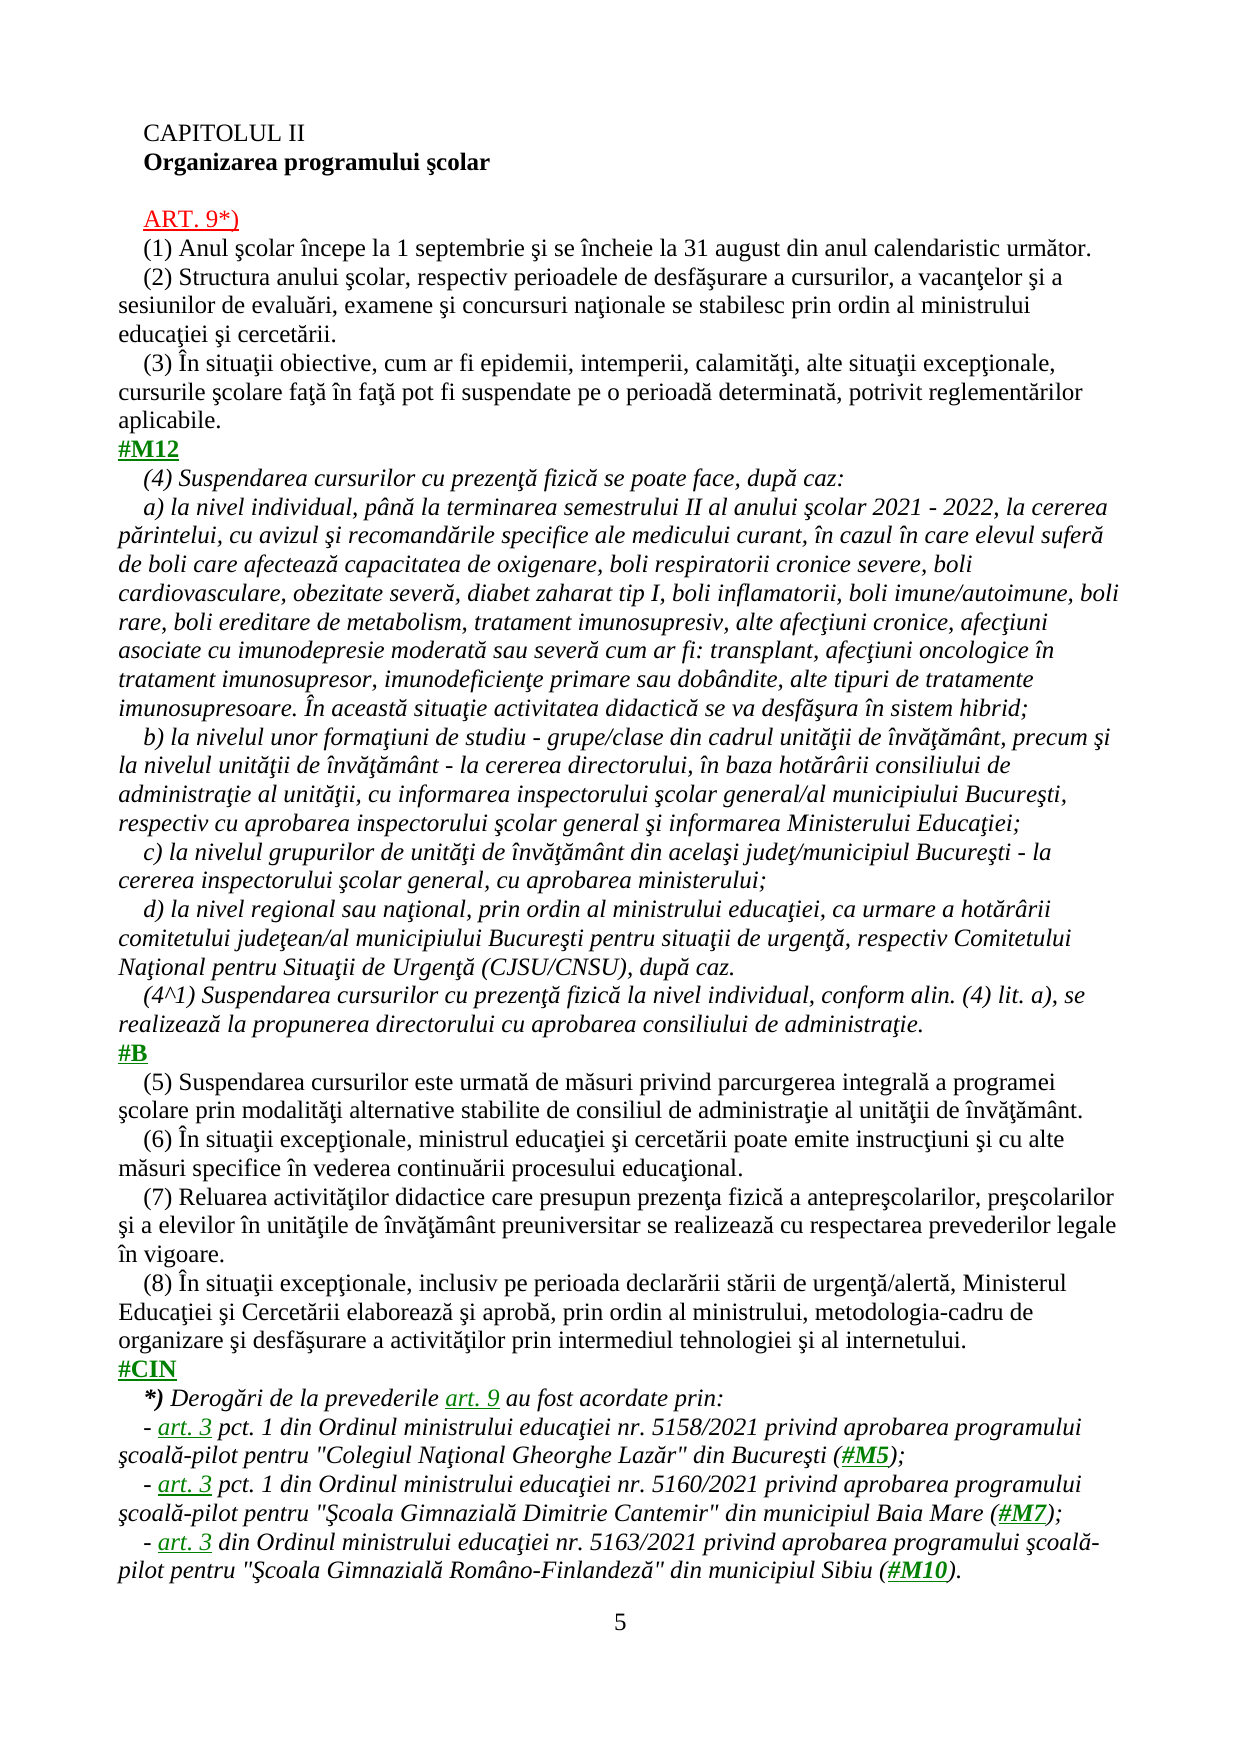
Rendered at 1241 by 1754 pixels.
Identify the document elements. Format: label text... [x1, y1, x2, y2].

text ART. 9*) [118, 204, 1122, 233]
text d) la nivel regional sau naţional, prin ordin al ministrului educaţiei, ca urmare a hotărârii comitetului judeţean/al municipiului Bucureşti pentru situaţii de urgenţă, respectiv Comitetului Naţional pentru Situaţii de Urgenţă (CJSU/CNSU), după caz. [118, 894, 1122, 981]
text #M12 [118, 434, 1122, 463]
text - art. 3 din Ordinul ministrului educaţiei nr. 5163/2021 privind aprobarea programului şcoală-pilot pentru "Şcoala Gimnazială Româno-Finlandeză" din municipiul Sibiu (#M10). [118, 1527, 1122, 1584]
text #CIN [118, 1354, 1122, 1383]
text b) la nivelul unor formaţiuni de studiu - grupe/clase din cadrul unităţii de învăţământ, precum şi la nivelul unităţii de învăţământ - la cererea directorului, în baza hotărârii consiliului de administraţie al unităţii, cu informarea inspectorului şcolar general/al municipiului Bucureşti, respectiv cu aprobarea inspectorului şcolar general şi informarea Ministerului Educaţiei; [118, 722, 1122, 837]
text (7) Reluarea activităţilor didactice care presupun prezenţa fizică a antepreşcolarilor, preşcolarilor şi a elevilor în unităţile de învăţământ preuniversitar se realizează cu respectarea prevederilor legale în vigoare. [118, 1182, 1122, 1268]
text (4) Suspendarea cursurilor cu prezenţă fizică se poate face, după caz: [118, 463, 1122, 492]
text - art. 3 pct. 1 din Ordinul ministrului educaţiei nr. 5160/2021 privind aprobarea programului şcoală-pilot pentru "Şcoala Gimnazială Dimitrie Cantemir" din municipiul Baia Mare (#M7); [118, 1469, 1122, 1527]
text CAPITOLUL II [118, 118, 1122, 147]
text (5) Suspendarea cursurilor este urmată de măsuri privind parcurgerea integrală a programei şcolare prin modalităţi alternative stabilite de consiliul de administraţie al unităţii de învăţământ. [118, 1067, 1122, 1124]
text (1) Anul şcolar începe la 1 septembrie şi se încheie la 31 august din anul calendaristic următor. [118, 233, 1122, 262]
text (4^1) Suspendarea cursurilor cu prezenţă fizică la nivel individual, conform alin. (4) lit. a), se realizează la propunerea directorului cu aprobarea consiliului de administraţie. [118, 981, 1122, 1038]
text (6) În situaţii excepţionale, ministrul educaţiei şi cercetării poate emite instrucţiuni şi cu alte măsuri specifice în vederea continuării procesului educaţional. [118, 1124, 1122, 1182]
text (2) Structura anului şcolar, respectiv perioadele de desfăşurare a cursurilor, a vacanţelor şi a sesiunilor de evaluări, examene şi concursuri naţionale se stabilesc prin ordin al ministrului educaţiei şi cercetării. [118, 262, 1122, 348]
text Organizarea programului şcolar [118, 147, 1122, 176]
text (8) În situaţii excepţionale, inclusiv pe perioada declarării stării de urgenţă/alertă, Ministerul Educaţiei şi Cercetării elaborează şi aprobă, prin ordin al ministrului, metodologia-cadru de organizare şi desfăşurare a activităţilor prin intermediul tehnologiei şi al internetului. [118, 1268, 1122, 1354]
text *) Derogări de la prevederile art. 9 au fost acordate prin: [118, 1383, 1122, 1412]
text #B [118, 1038, 1122, 1067]
text - art. 3 pct. 1 din Ordinul ministrului educaţiei nr. 5158/2021 privind aprobarea programului şcoală-pilot pentru "Colegiul Naţional Gheorghe Lazăr" din Bucureşti (#M5); [118, 1412, 1122, 1469]
text a) la nivel individual, până la terminarea semestrului II al anului şcolar 2021 - 2022, la cererea părintelui, cu avizul şi recomandările specifice ale medicului curant, în cazul în care elevul suferă de boli care afectează capacitatea de oxigenare, boli respiratorii cronice severe, boli cardiovasculare, obezitate severă, diabet zaharat tip I, boli inflamatorii, boli imune/autoimune, boli rare, boli ereditare de metabolism, tratament imunosupresiv, alte afecţiuni cronice, afecţiuni asociate cu imunodepresie moderată sau severă cum ar fi: transplant, afecţiuni oncologice în tratament imunosupresor, imunodeficienţe primare sau dobândite, alte tipuri de tratamente imunosupresoare. În această situaţie activitatea didactică se va desfăşura în sistem hibrid; [118, 492, 1122, 722]
text c) la nivelul grupurilor de unităţi de învăţământ din acelaşi judeţ/municipiul Bucureşti - la cererea inspectorului şcolar general, cu aprobarea ministerului; [118, 837, 1122, 894]
text (3) În situaţii obiective, cum ar fi epidemii, intemperii, calamităţi, alte situaţii excepţionale, cursurile şcolare faţă în faţă pot fi suspendate pe o perioadă determinată, potrivit reglementărilor aplicabile. [118, 348, 1122, 434]
